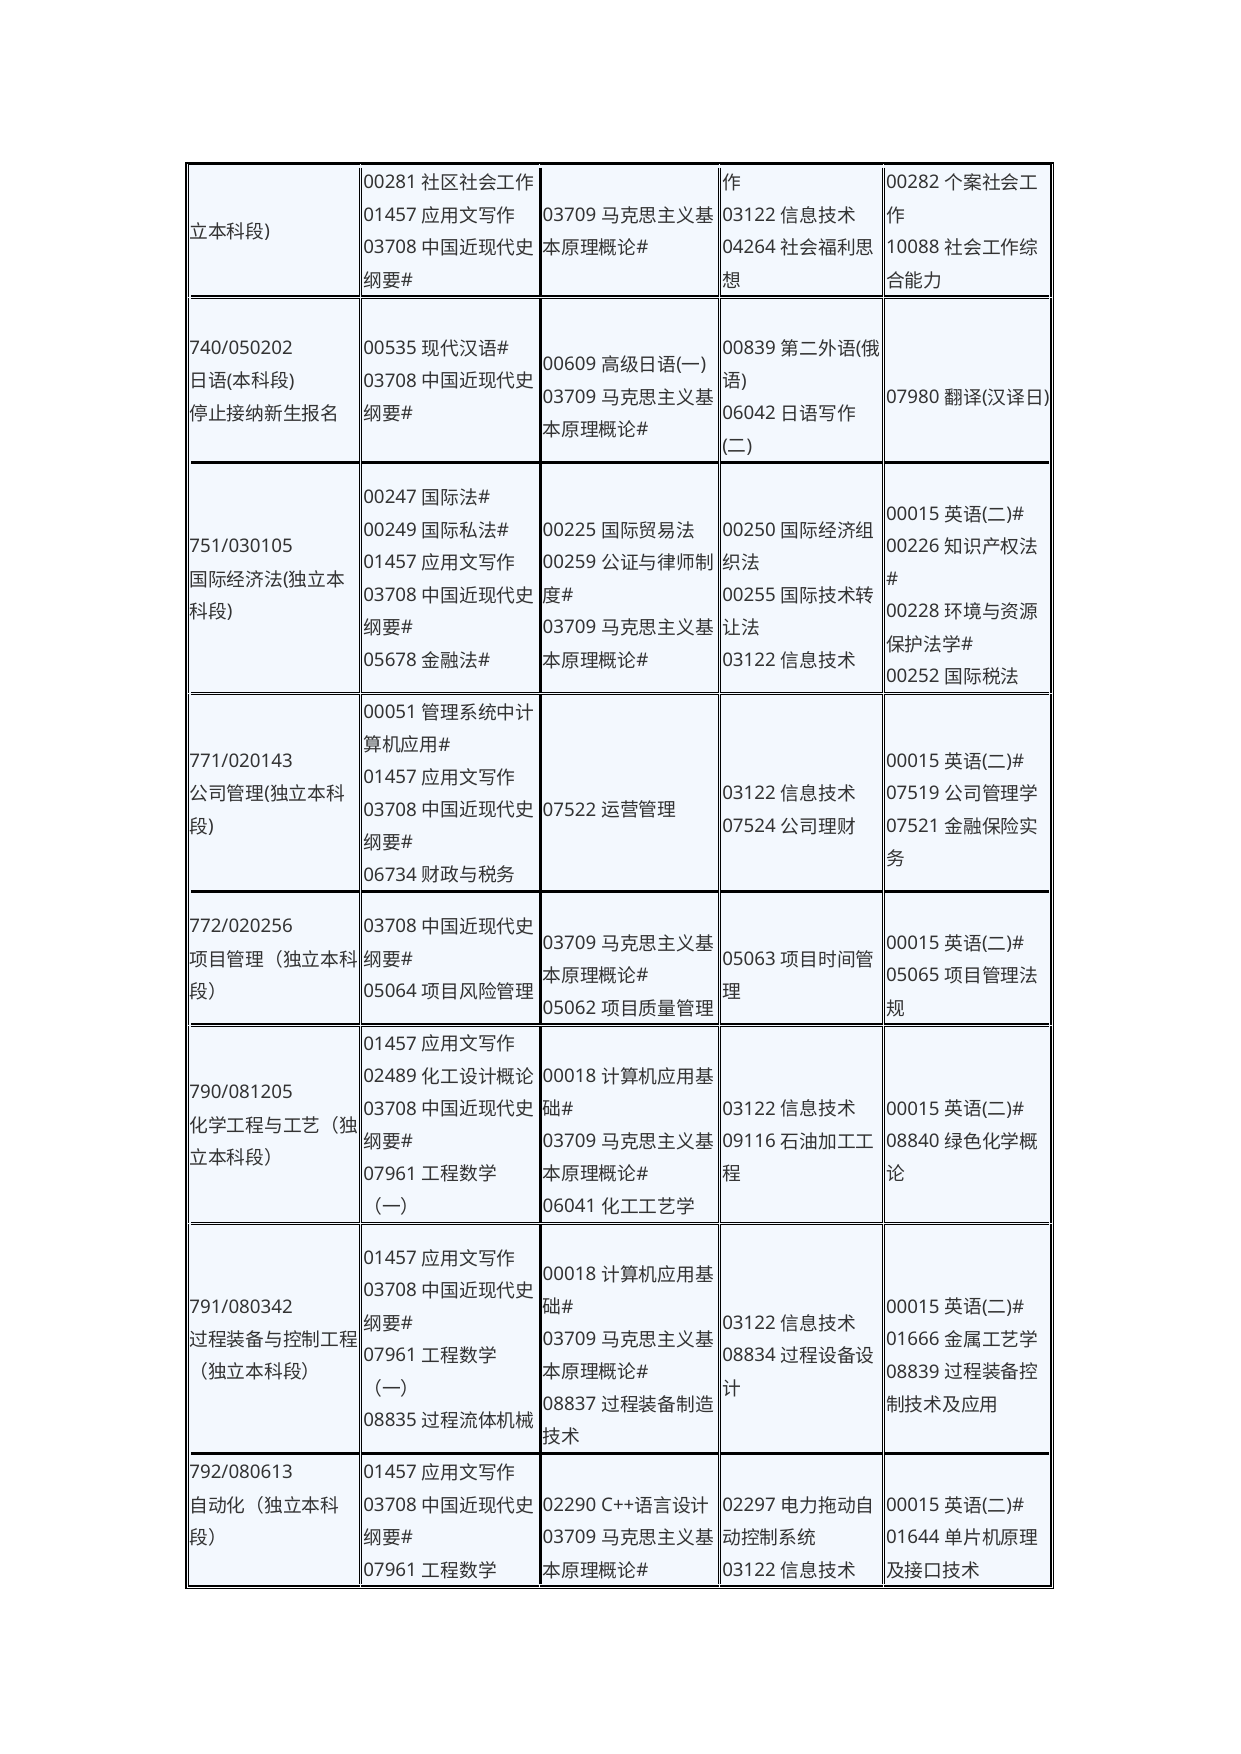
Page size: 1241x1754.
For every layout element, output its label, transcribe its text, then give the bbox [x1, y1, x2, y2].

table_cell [189, 1452, 361, 1585]
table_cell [884, 165, 1050, 295]
table_cell 00247 国际法# 00249 国际私法# 01457 应用文写作 03708 中国近现代史纲要# 05678 金融法# [362, 464, 539, 692]
table_cell 772/020256 项目管理（独立本科段） [189, 890, 359, 1023]
table_cell 07522 运营管理 [542, 695, 718, 890]
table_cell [720, 165, 883, 295]
table_cell 751/030105 国际经济法(独立本科段) [189, 461, 359, 692]
table_cell 05063 项目时间管理 [721, 893, 882, 1023]
table_cell 771/020143 公司管理(独立本科段) [187, 692, 361, 890]
table_cell 03708 中国近现代史纲要# 05064 项目风险管理 [362, 893, 539, 1023]
table_cell 00535 现代汉语# 03708 中国近现代史纲要# [362, 299, 539, 461]
table_cell 03122 信息技术 07524 公司理财 [721, 695, 882, 890]
table_cell 00015 英语(二)# 00226 知识产权法# 00228 环境与资源保护法学# 00252 国际税法 [885, 461, 1050, 692]
table_cell 790/081205 化学工程与工艺（独立本科段） [189, 1023, 359, 1221]
table_cell 00609 高级日语(一) 03709 马克思主义基本原理概论# [542, 299, 718, 461]
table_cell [720, 1455, 883, 1585]
table_cell 00015 英语(二)# 08840 绿色化学概论 [885, 1023, 1051, 1221]
table_cell 07980 翻译(汉译日) [885, 295, 1051, 461]
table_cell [361, 1455, 540, 1585]
table_cell 03122 信息技术 08834 过程设备设计 [721, 1225, 882, 1452]
table_cell 03122 信息技术 09116 石油加工工程 [721, 1027, 882, 1221]
table_cell 01457 应用文写作 03708 中国近现代史纲要# 07961 工程数学（一） 08835 过程流体机械 [362, 1225, 539, 1452]
table_cell 00225 国际贸易法 00259 公证与律师制度# 03709 马克思主义基本原理概论# [542, 464, 718, 692]
table_cell 03709 马克思主义基本原理概论# 05062 项目质量管理 [542, 893, 718, 1023]
table_cell 00250 国际经济组织法 00255 国际技术转让法 03122 信息技术 [721, 464, 882, 692]
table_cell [540, 165, 720, 295]
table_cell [884, 1452, 1050, 1585]
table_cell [540, 1455, 720, 1585]
table_cell 00015 英语(二)# 01666 金属工艺学 08839 过程装备控制技术及应用 [885, 1221, 1051, 1452]
table_cell 791/080342 过程装备与控制工程（独立本科段） [189, 1221, 359, 1452]
table_cell 00018 计算机应用基础# 03709 马克思主义基本原理概论# 06041 化工工艺学 [542, 1027, 718, 1221]
table_cell 00015 英语(二)# 07519 公司管理学 07521 金融保险实务 [884, 692, 1052, 890]
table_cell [361, 164, 540, 295]
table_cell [189, 165, 361, 295]
table_cell 01457 应用文写作 02489 化工设计概论 03708 中国近现代史纲要# 07961 工程数学（一） [362, 1027, 539, 1221]
table_cell 00015 英语(二)# 05065 项目管理法规 [885, 890, 1050, 1023]
table_cell 00051 管理系统中计算机应用# 01457 应用文写作 03708 中国近现代史纲要# 06734 财政与税务 [362, 695, 539, 890]
table_cell 00839 第二外语(俄语) 06042 日语写作(二) [721, 299, 882, 461]
table_cell 740/050202 日语(本科段) 停止接纳新生报名 [189, 295, 359, 461]
table_cell 00018 计算机应用基础# 03709 马克思主义基本原理概论# 08837 过程装备制造技术 [542, 1225, 718, 1452]
